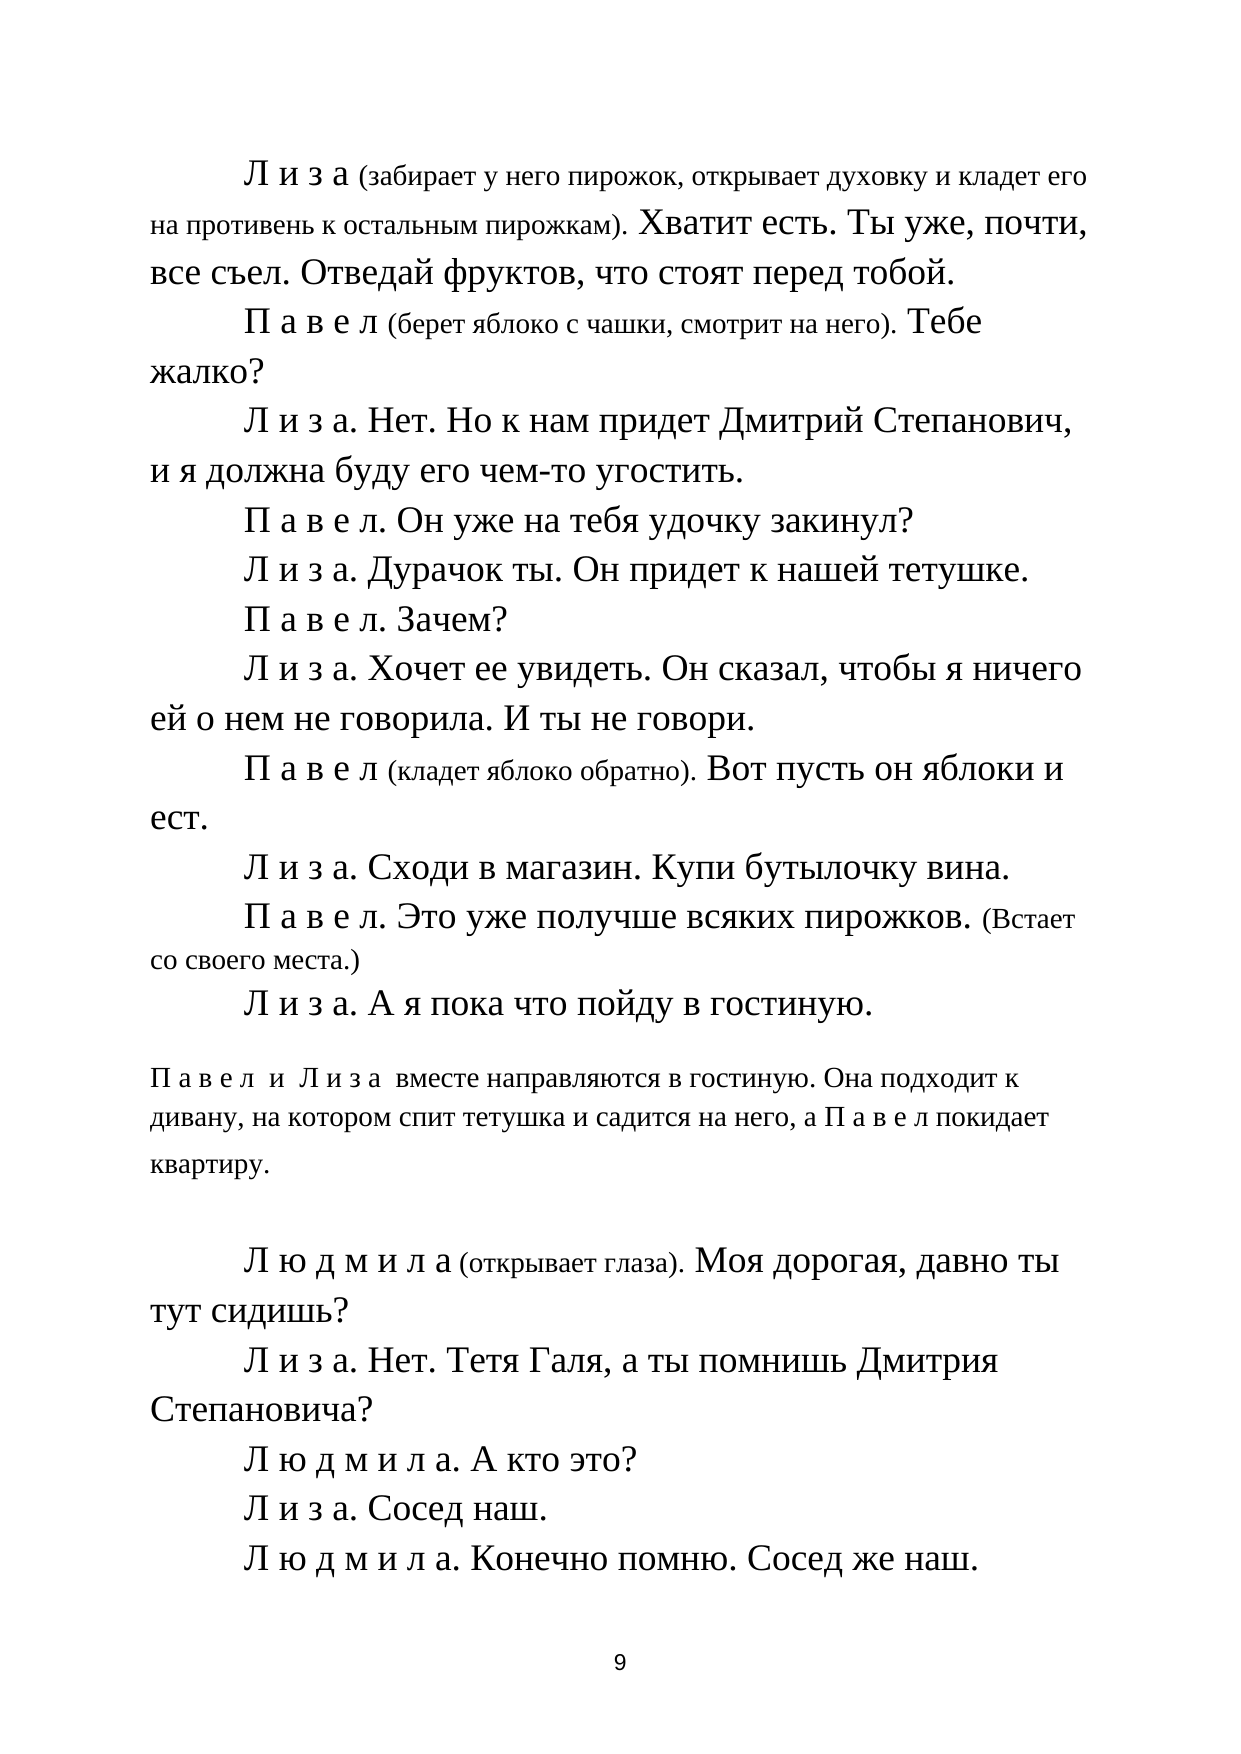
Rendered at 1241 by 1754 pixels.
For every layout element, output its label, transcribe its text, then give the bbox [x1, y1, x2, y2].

text Л и з а. Хочет ее увидеть. Он сказал, чтобы я ничего ей о нем не говорила. И ты не говори. [150, 646, 1090, 738]
text П а в е л. Это уже получше всяких пирожков. (Встает со своего места.) [150, 894, 1090, 975]
text П а в е л (кладет яблоко обратно). Вот пусть он яблоки и ест. [150, 745, 1090, 838]
text П а в е л. Зачем? [150, 596, 1090, 639]
text Л ю д м и л а. А кто это? [150, 1436, 1090, 1479]
text П а в е л (берет яблоко с чашки, смотрит на него). Тебе жалко? [150, 299, 1090, 391]
text Л и з а. Нет. Тетя Галя, а ты помнишь Дмитрия Степановича? [150, 1337, 1090, 1430]
text П а в е л и Л и з а вместе направляются в гостиную. Она подходит к дивану, на котором спит тетушка и садится на него, а П а в е л покидает квартиру. [150, 1060, 1090, 1182]
text Л и з а (забирает у него пирожок, открывает духовку и кладет его на противень к остальным пирожкам). Хватит есть. Ты уже, почти, все съел. Отведай фруктов, что стоят перед тобой. [150, 150, 1090, 292]
text Л и з а. Дурачок ты. Он придет к нашей тетушке. [150, 547, 1090, 590]
text П а в е л. Он уже на тебя удочку закинул? [150, 497, 1090, 540]
text Л и з а. Сходи в магазин. Купи бутылочку вина. [150, 844, 1090, 887]
text Л ю д м и л а. Конечно помню. Сосед же наш. [150, 1535, 1090, 1578]
text Л ю д м и л а (открывает глаза). Моя дорогая, давно ты тут сидишь? [150, 1238, 1090, 1331]
text Л и з а. Сосед наш. [150, 1486, 1090, 1529]
text Л и з а. А я пока что пойду в гостиную. [150, 980, 1090, 1023]
text Л и з а. Нет. Но к нам придет Дмитрий Степанович, и я должна буду его чем-то угостить. [150, 398, 1090, 491]
